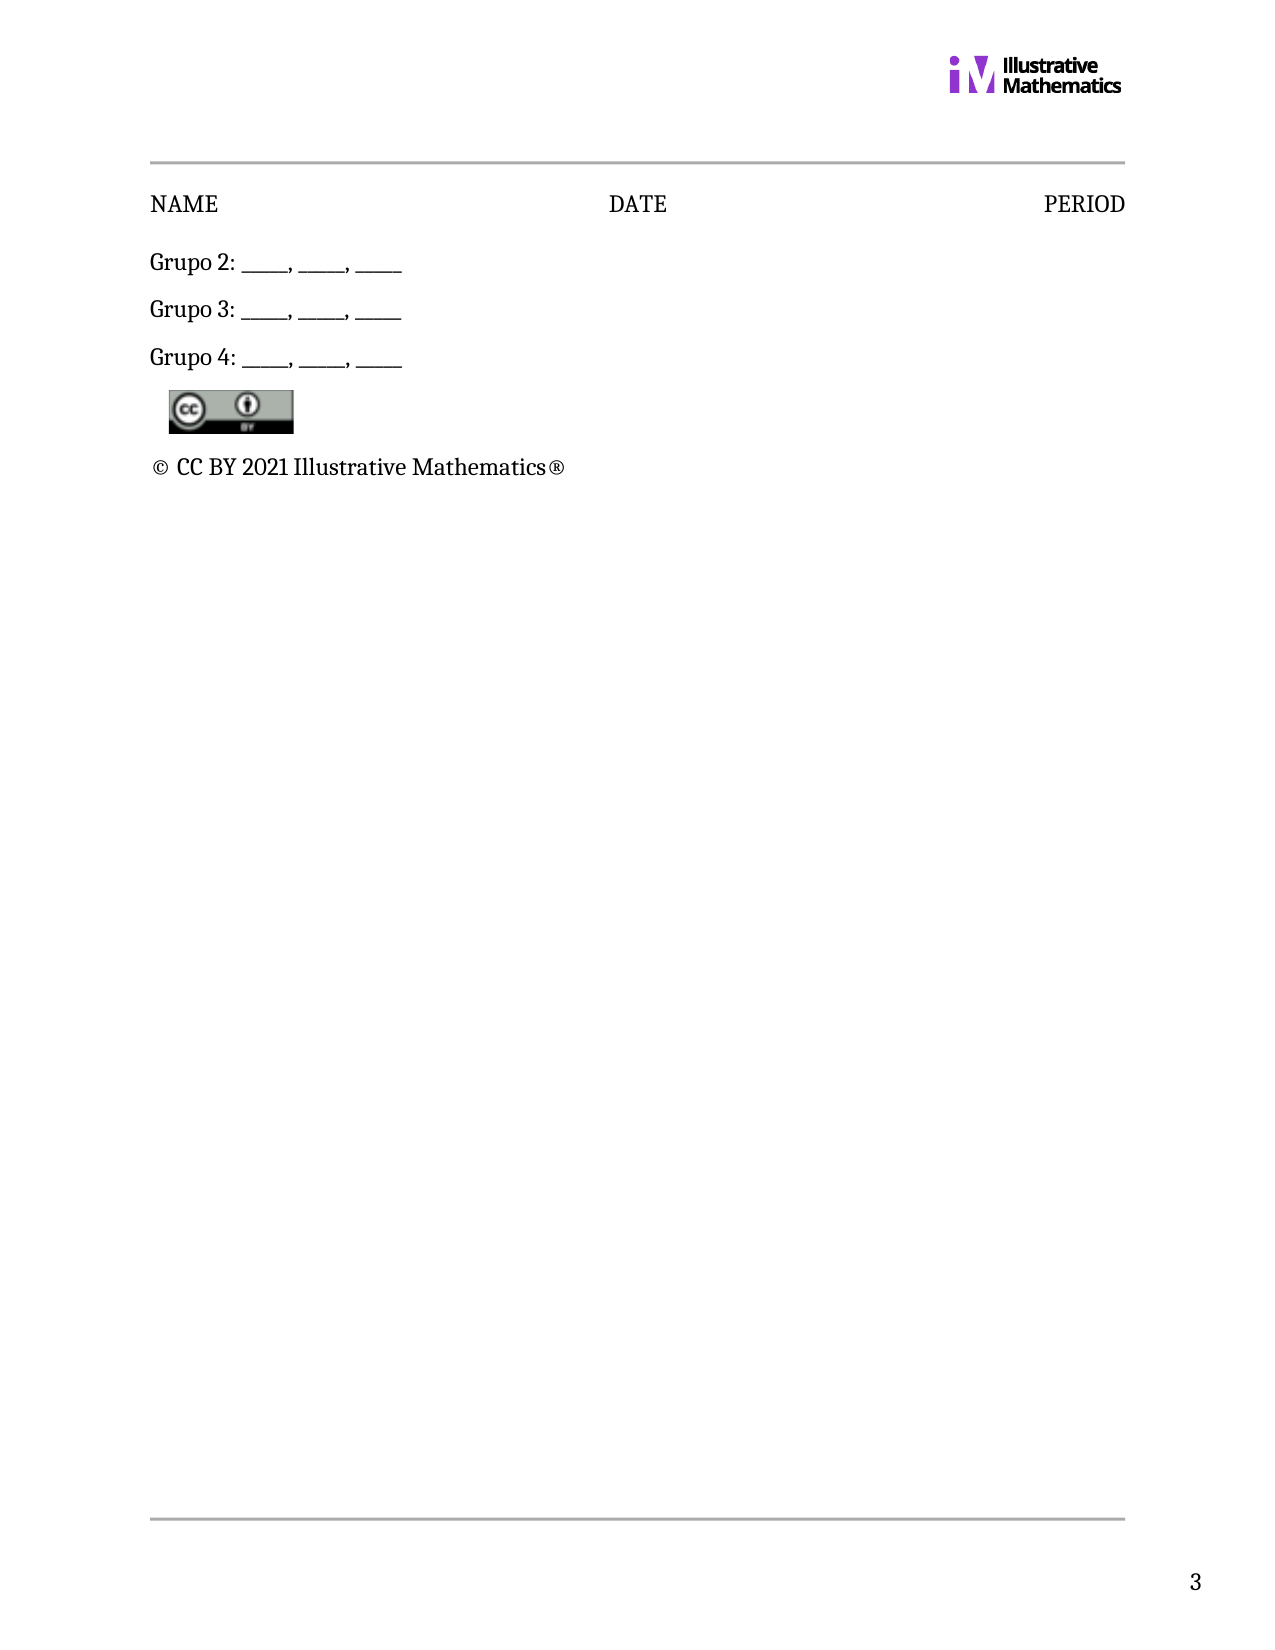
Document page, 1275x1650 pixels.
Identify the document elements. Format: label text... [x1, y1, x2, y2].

picture [168, 390, 294, 434]
text Grupo 4: _____, _____, _____ [150, 342, 1125, 371]
text Grupo 3: _____, _____, _____ [150, 295, 1125, 324]
picture [949, 55, 1121, 93]
text © CC BY 2021 Illustrative Mathematics® [150, 452, 1125, 481]
text Grupo 2: _____, _____, _____ [150, 247, 1125, 276]
